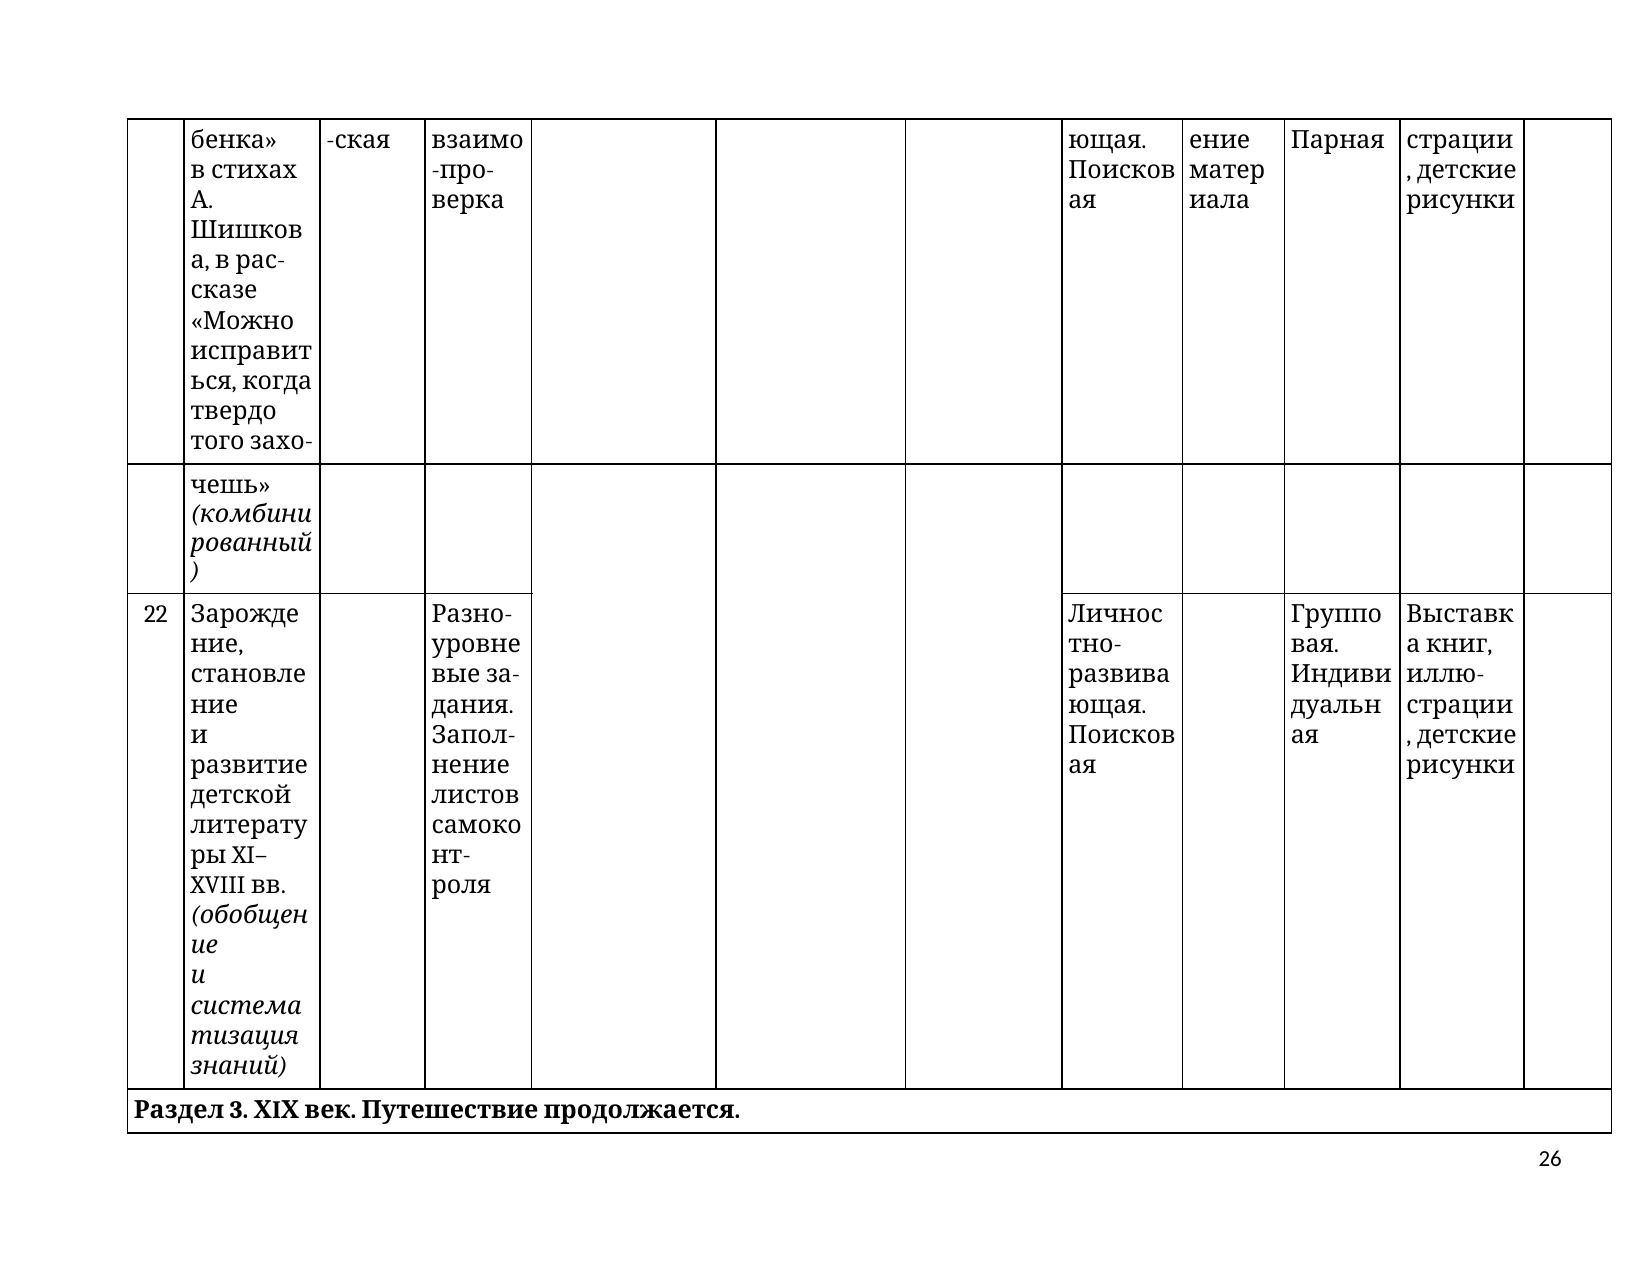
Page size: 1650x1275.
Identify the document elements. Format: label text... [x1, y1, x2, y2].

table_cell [1401, 120, 1523, 463]
table_cell [906, 465, 1061, 1088]
table_cell Выставка книг, иллю- страции, детские рисунки [1401, 594, 1523, 1088]
table_cell [128, 465, 183, 592]
table_cell [426, 465, 531, 592]
table_cell 22 [128, 594, 183, 1088]
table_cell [321, 120, 424, 463]
table_cell [1183, 594, 1284, 1088]
table_cell [532, 465, 715, 1088]
table_cell [1285, 465, 1399, 592]
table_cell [426, 120, 531, 463]
table_cell [1063, 465, 1182, 592]
table_cell [1525, 120, 1611, 463]
table_cell [1183, 465, 1284, 592]
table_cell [185, 120, 319, 463]
table_cell [1401, 465, 1523, 592]
table_cell [321, 465, 424, 592]
table_cell [321, 594, 424, 1088]
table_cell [1183, 120, 1284, 463]
table_cell Групповая. Индивидуальная [1285, 594, 1399, 1088]
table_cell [1063, 120, 1182, 463]
table_cell [1525, 594, 1611, 1088]
table_cell чешь» (комбинированный) [185, 465, 319, 592]
table_cell 21 [128, 120, 183, 463]
table_cell Разно-уровневые за-дания. Запол- нение листов самоконт- роля [426, 594, 531, 1088]
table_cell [128, 1090, 1611, 1132]
table_cell [717, 465, 905, 1088]
table_cell [1525, 465, 1611, 592]
table_cell Зарождение, становление и развитие детской литературы XI–XVIII вв. (обобщение и систематизация знаний) [185, 594, 319, 1088]
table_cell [1285, 120, 1399, 463]
table_cell Личностно-развивающая. Поисковая [1063, 594, 1182, 1088]
